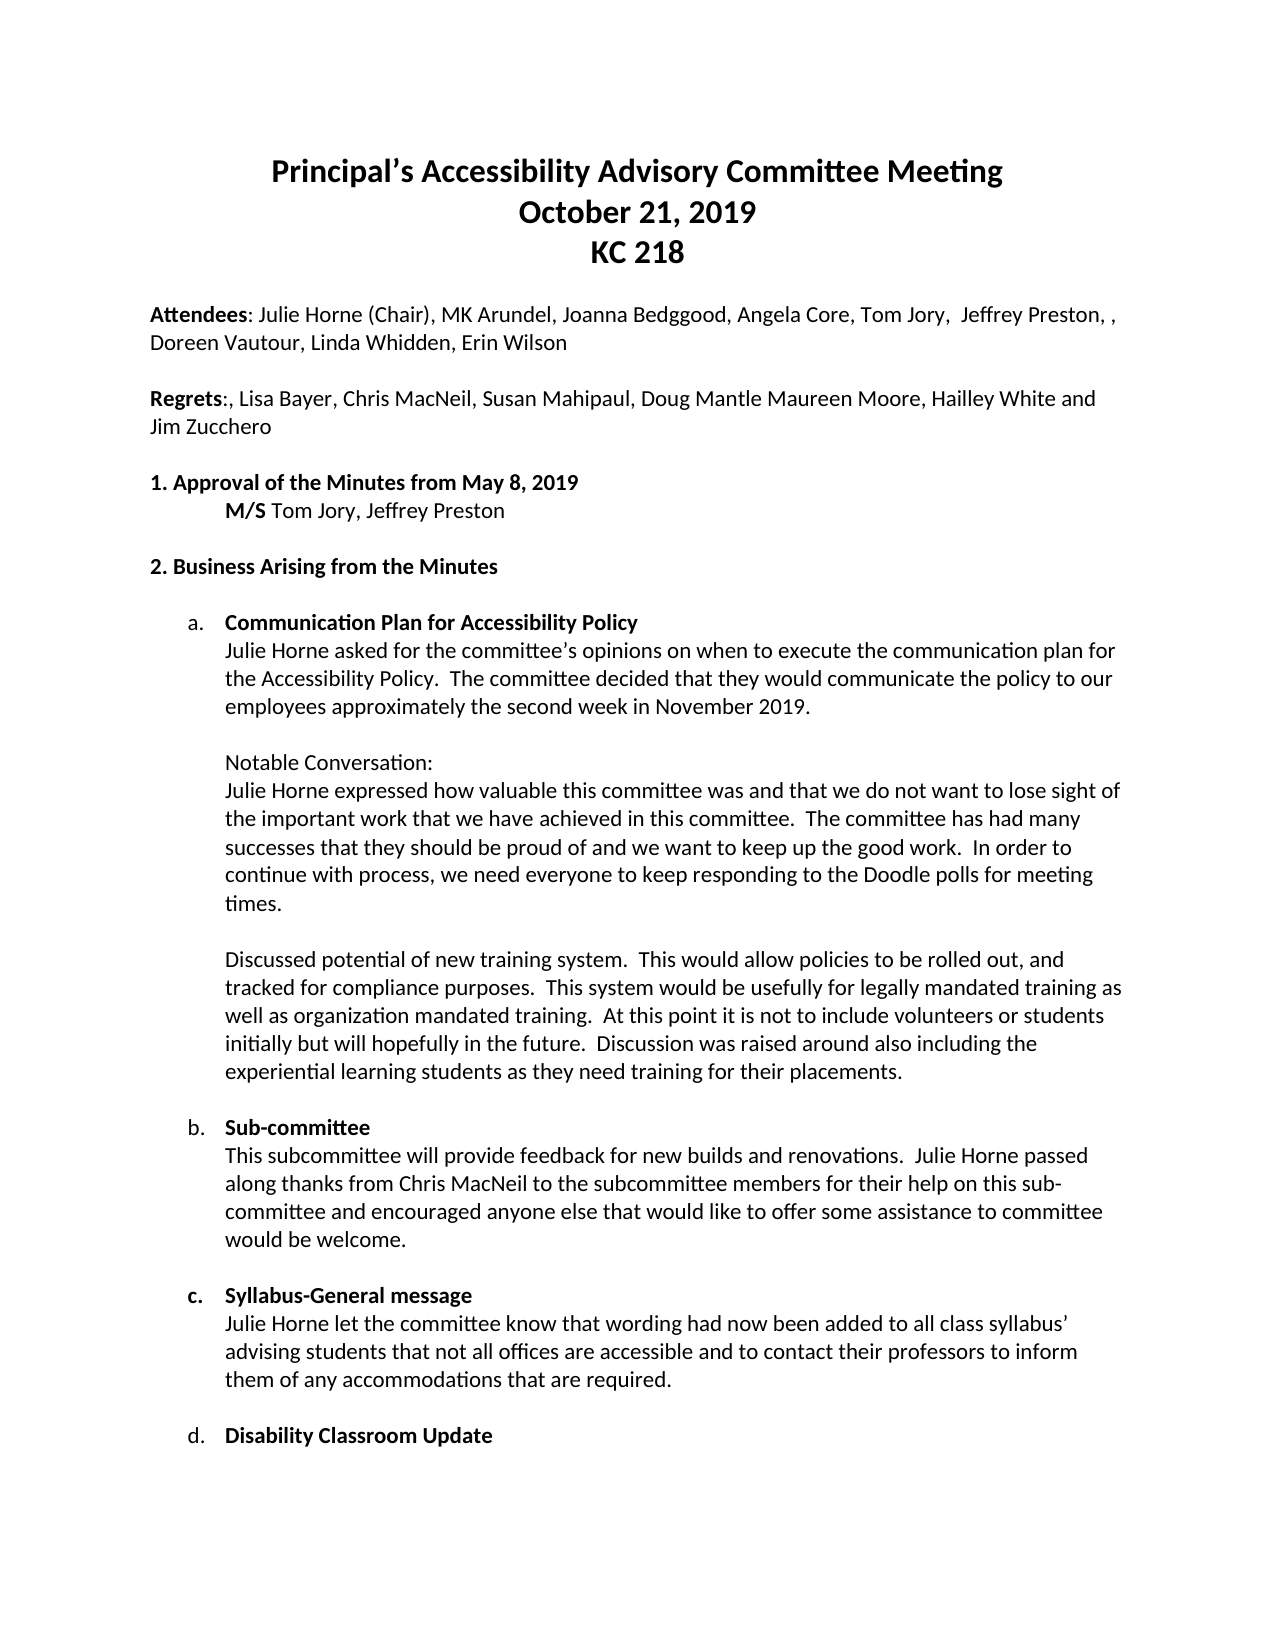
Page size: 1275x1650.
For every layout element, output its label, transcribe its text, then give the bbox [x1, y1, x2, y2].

text Attendees: Julie Horne (Chair), MK Arundel, Joanna Bedggood, Angela Core, Tom Jory, Jeffrey Preston, , Doreen Vautour, Linda Whidden, Erin Wilson [150, 300, 1125, 356]
list Notable Conversation: [225, 748, 1125, 777]
list This subcommittee will provide feedback for new builds and renovations. Julie Horne passed along thanks from Chris MacNeil to the subcommittee members for their help on this sub-committee and encouraged anyone else that would like to offer some assistance to committee would be welcome. [225, 1141, 1125, 1253]
text Julie Horne let the committee know that wording had now been added to all class syllabus’ advising students that not all offices are accessible and to contact their professors to inform them of any accommodations that are required. [225, 1309, 1125, 1393]
text KC 218 [150, 231, 1125, 272]
list Sub-committee [187, 1113, 1125, 1141]
text Principal’s Accessibility Advisory Committee Meeting [150, 150, 1125, 191]
list Syllabus-General message [187, 1281, 1125, 1309]
text 1. Approval of the Minutes from May 8, 2019 [150, 468, 1125, 496]
list Disability Classroom Update [187, 1421, 1125, 1449]
list Discussed potential of new training system. This would allow policies to be rolled out, and tracked for compliance purposes. This system would be usefully for legally mandated training as well as organization mandated training. At this point it is not to include volunteers or students initially but will hopefully in the future. Discussion was raised around also including the experiential learning students as they need training for their placements. [225, 945, 1125, 1085]
list Communication Plan for Accessibility Policy [187, 608, 1125, 636]
text M/S Tom Jory, Jeffrey Preston [225, 496, 1125, 524]
list Julie Horne expressed how valuable this committee was and that we do not want to lose sight of the important work that we have achieved in this committee. The committee has had many successes that they should be proud of and we want to keep up the good work. In order to continue with process, we need everyone to keep responding to the Doodle polls for meeting times. [225, 777, 1125, 917]
text October 21, 2019 [150, 191, 1125, 231]
text 2. Business Arising from the Minutes [150, 552, 1125, 580]
text Regrets:, Lisa Bayer, Chris MacNeil, Susan Mahipaul, Doug Mantle Maureen Moore, Hailley White and Jim Zucchero [150, 384, 1125, 440]
list Julie Horne asked for the committee’s opinions on when to execute the communication plan for the Accessibility Policy. The committee decided that they would communicate the policy to our employees approximately the second week in November 2019. [225, 636, 1125, 721]
